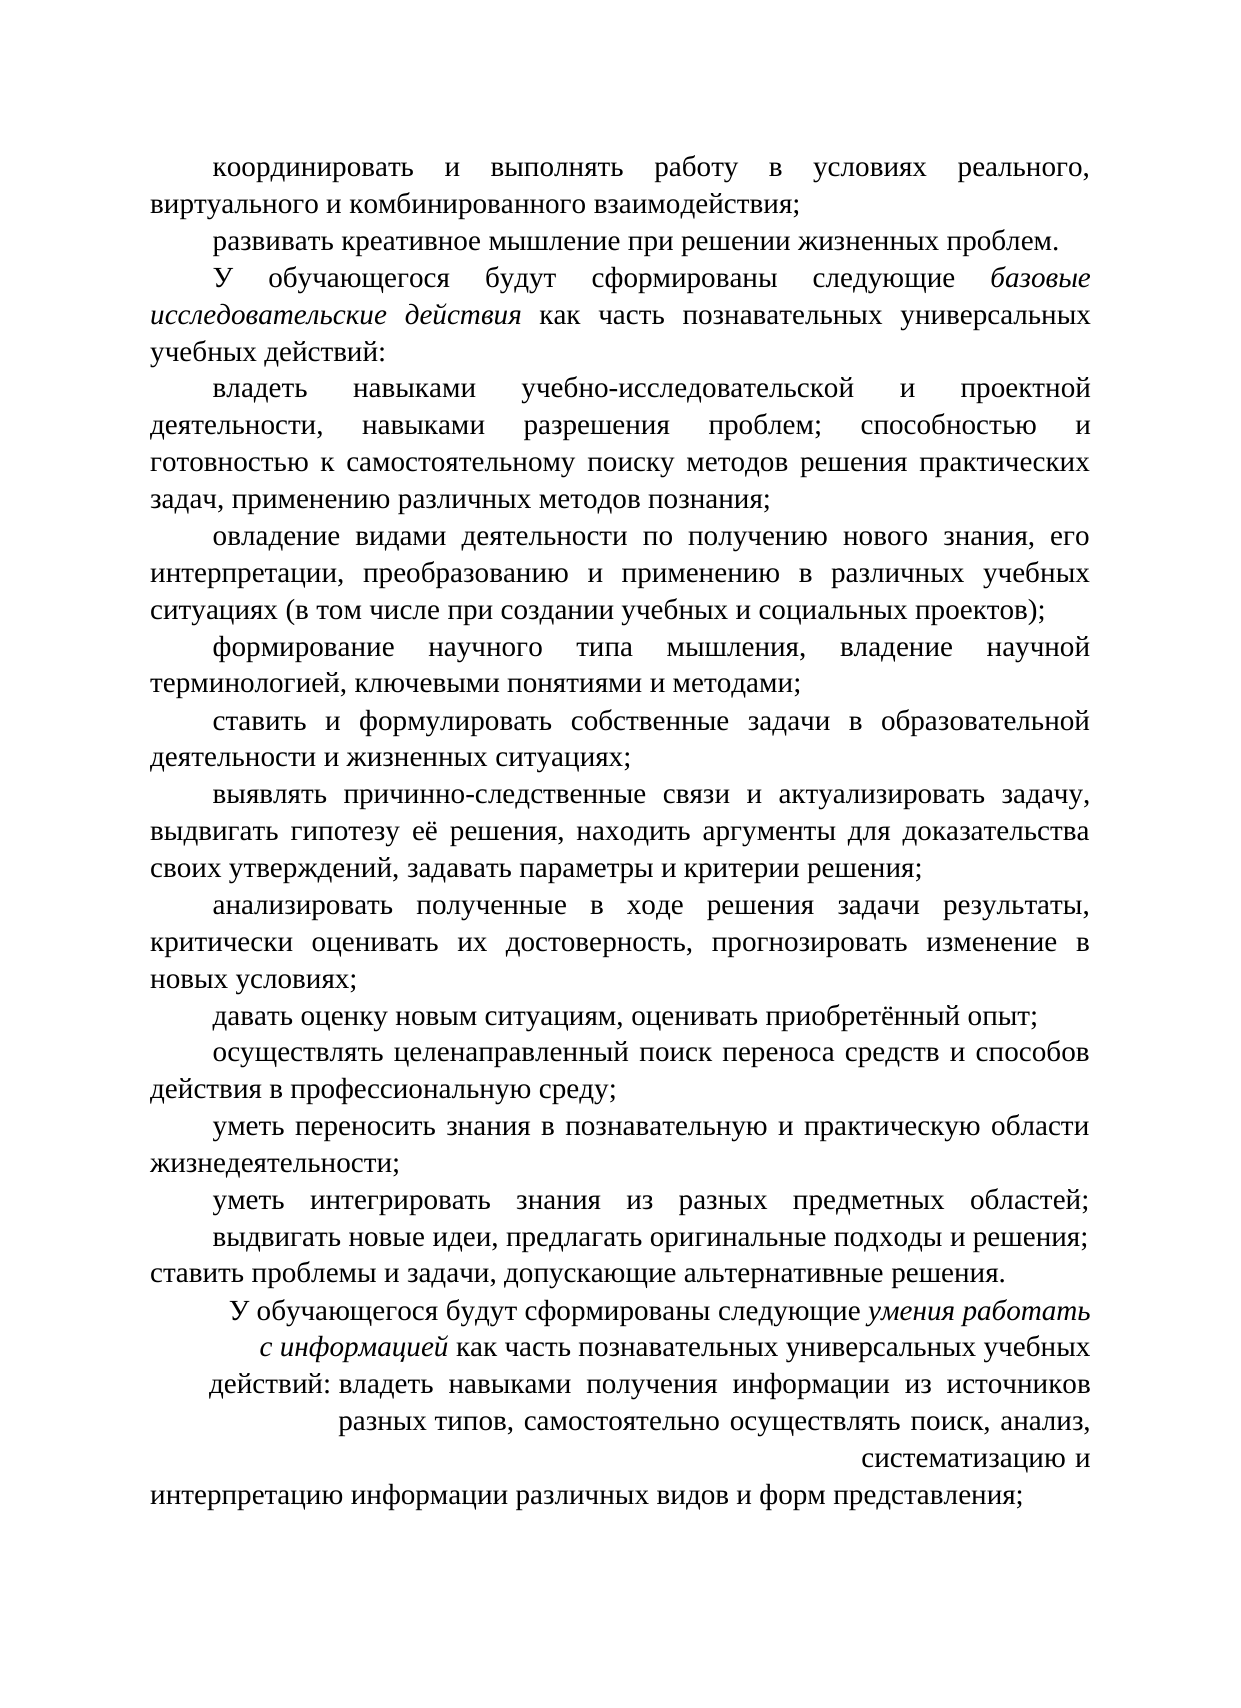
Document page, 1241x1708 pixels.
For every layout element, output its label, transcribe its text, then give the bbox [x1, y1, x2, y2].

text выявлять причинно-следственные связи и актуализировать задачу, выдвигать гипотезу её решения, находить аргументы для доказательства своих утверждений, задавать параметры и критерии решения; [150, 776, 1090, 884]
text интерпретацию информации различных видов и форм представления; [150, 1477, 1234, 1511]
text формирование научного типа мышления, владение научной терминологией, ключевыми понятиями и методами; [150, 629, 1090, 699]
text У обучающегося будут сформированы следующие базовые исследовательские действия как часть познавательных универсальных учебных действий: [150, 260, 1091, 367]
text У обучающегося будут сформированы следующие умения работать с информацией как часть познавательных универсальных учебных действий: владеть навыками получения информации из источников разных типов, самостоятельно осуществлять поиск, анализ, систематизацию и [150, 1293, 1091, 1474]
text анализировать полученные в ходе решения задачи результаты, критически оценивать их достоверность, прогнозировать изменение в новых условиях; [150, 887, 1090, 994]
text уметь переносить знания в познавательную и практическую области жизнедеятельности; [150, 1108, 1090, 1179]
text ставить проблемы и задачи, допускающие альтернативные решения. [150, 1256, 1234, 1289]
text уметь интегрировать знания из разных предметных областей; выдвигать новые идеи, предлагать оригинальные подходы и решения; [212, 1182, 1090, 1252]
text ставить и формулировать собственные задачи в образовательной деятельности и жизненных ситуациях; [150, 703, 1090, 773]
text развивать креативное мышление при решении жизненных проблем. [212, 223, 1234, 257]
text владеть навыками учебно-исследовательской и проектной деятельности, навыками разрешения проблем; способностью и готовностью к самостоятельному поиску методов решения практических задач, применению различных методов познания; [150, 371, 1091, 515]
text координировать и выполнять работу в условиях реального, виртуального и комбинированного взаимодействия; [150, 149, 1090, 220]
text овладение видами деятельности по получению нового знания, его интерпретации, преобразованию и применению в различных учебных ситуациях (в том числе при создании учебных и социальных проектов); [150, 518, 1090, 625]
text давать оценку новым ситуациям, оценивать приобретённый опыт; [212, 998, 1234, 1031]
text осуществлять целенаправленный поиск переноса средств и способов действия в профессиональную среду; [150, 1034, 1090, 1105]
